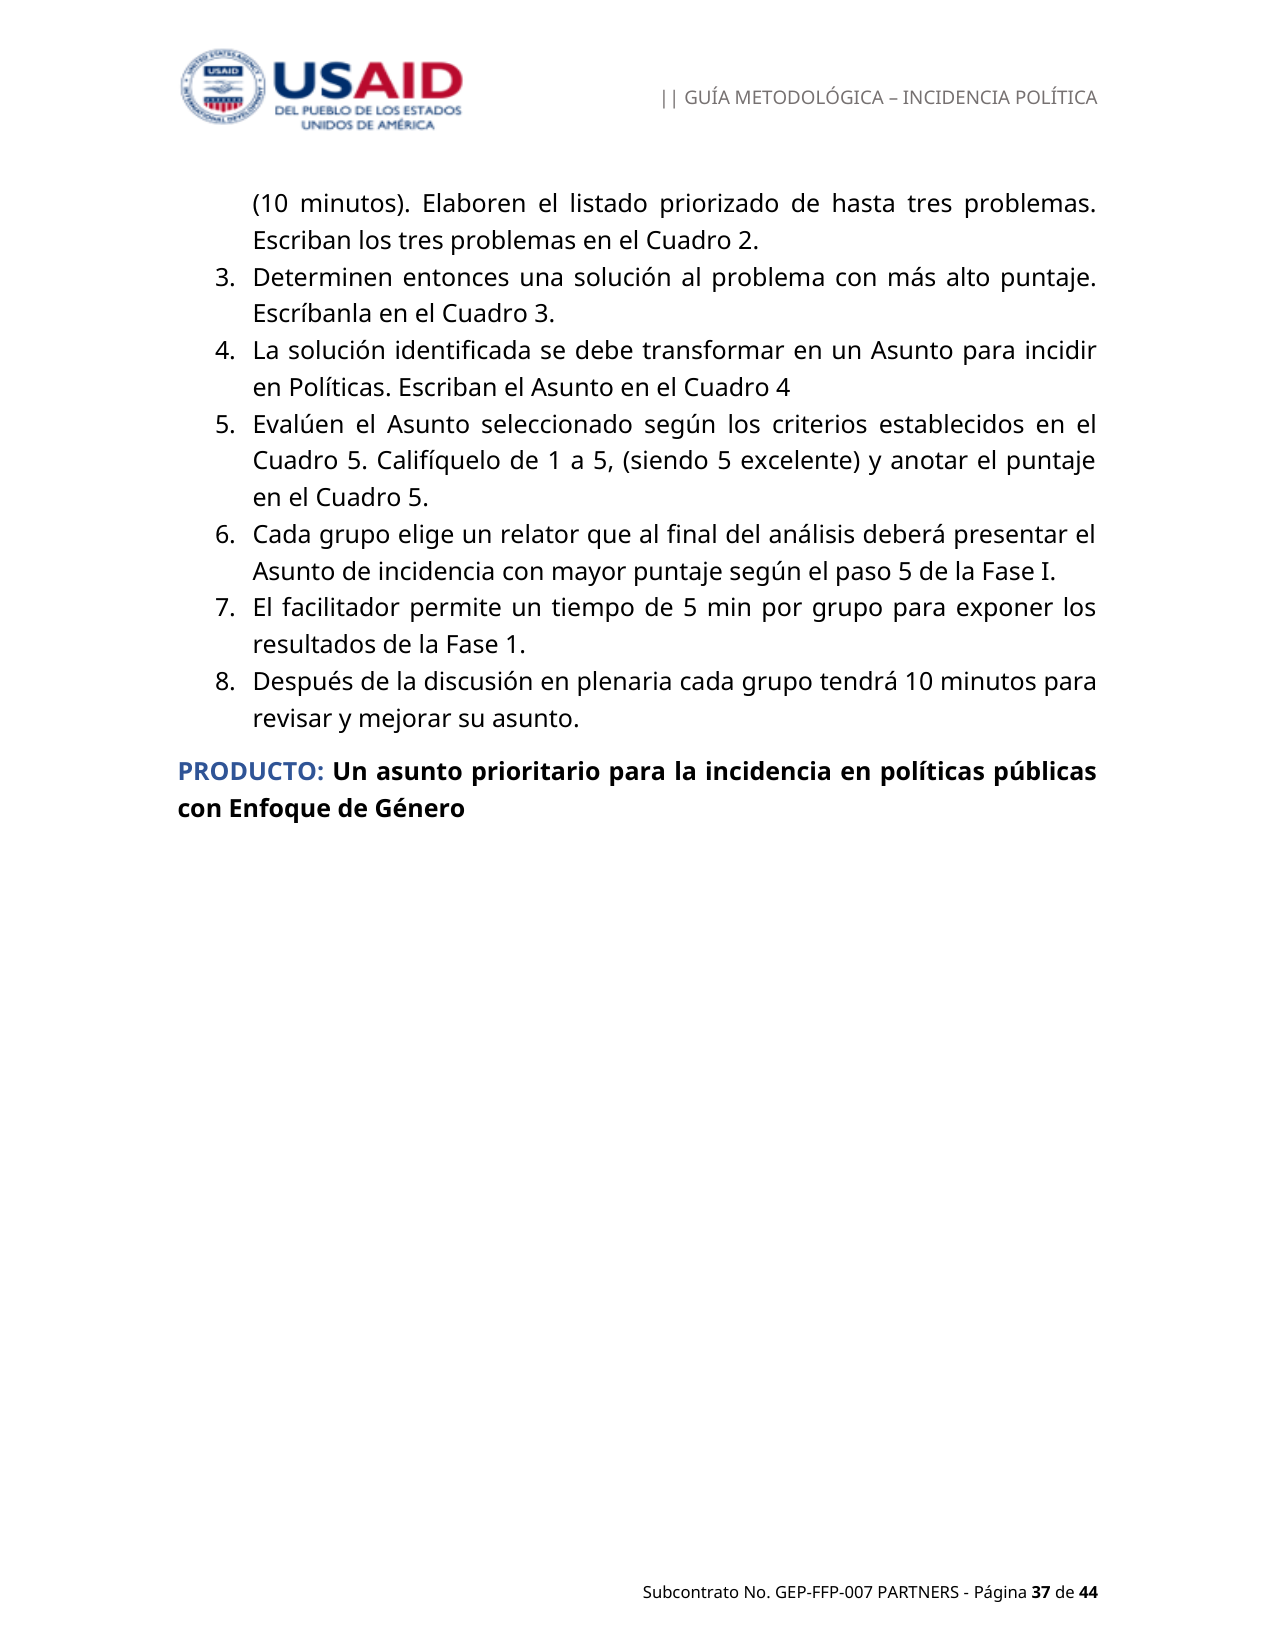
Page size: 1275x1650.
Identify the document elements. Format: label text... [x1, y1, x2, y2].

list Cada grupo elige un relator que al final del análisis deberá presentar el Asunto de incidencia con mayor puntaje según el paso 5 de la Fase I. [215, 517, 1098, 587]
list La solución identificada se debe transformar en un Asunto para incidir en Políticas. Escriban el Asunto en el Cuadro 4 [215, 333, 1098, 403]
text PRODUCTO: Un asunto prioritario para la incidencia en políticas públicas con Enfoque de Género [177, 754, 1098, 825]
picture [153, 21, 511, 137]
list Después de la discusión en plenaria cada grupo tendrá 10 minutos para revisar y mejorar su asunto. [215, 664, 1098, 734]
list Determinen entonces una solución al problema con más alto puntaje. Escríbanla en el Cuadro 3. [215, 259, 1098, 330]
list El facilitador permite un tiempo de 5 min por grupo para exponer los resultados de la Fase 1. [215, 590, 1098, 661]
list Evalúen el Asunto seleccionado según los criterios establecidos en el Cuadro 5. Califíquelo de 1 a 5, (siendo 5 excelente) y anotar el puntaje en el Cuadro 5. [215, 406, 1098, 514]
